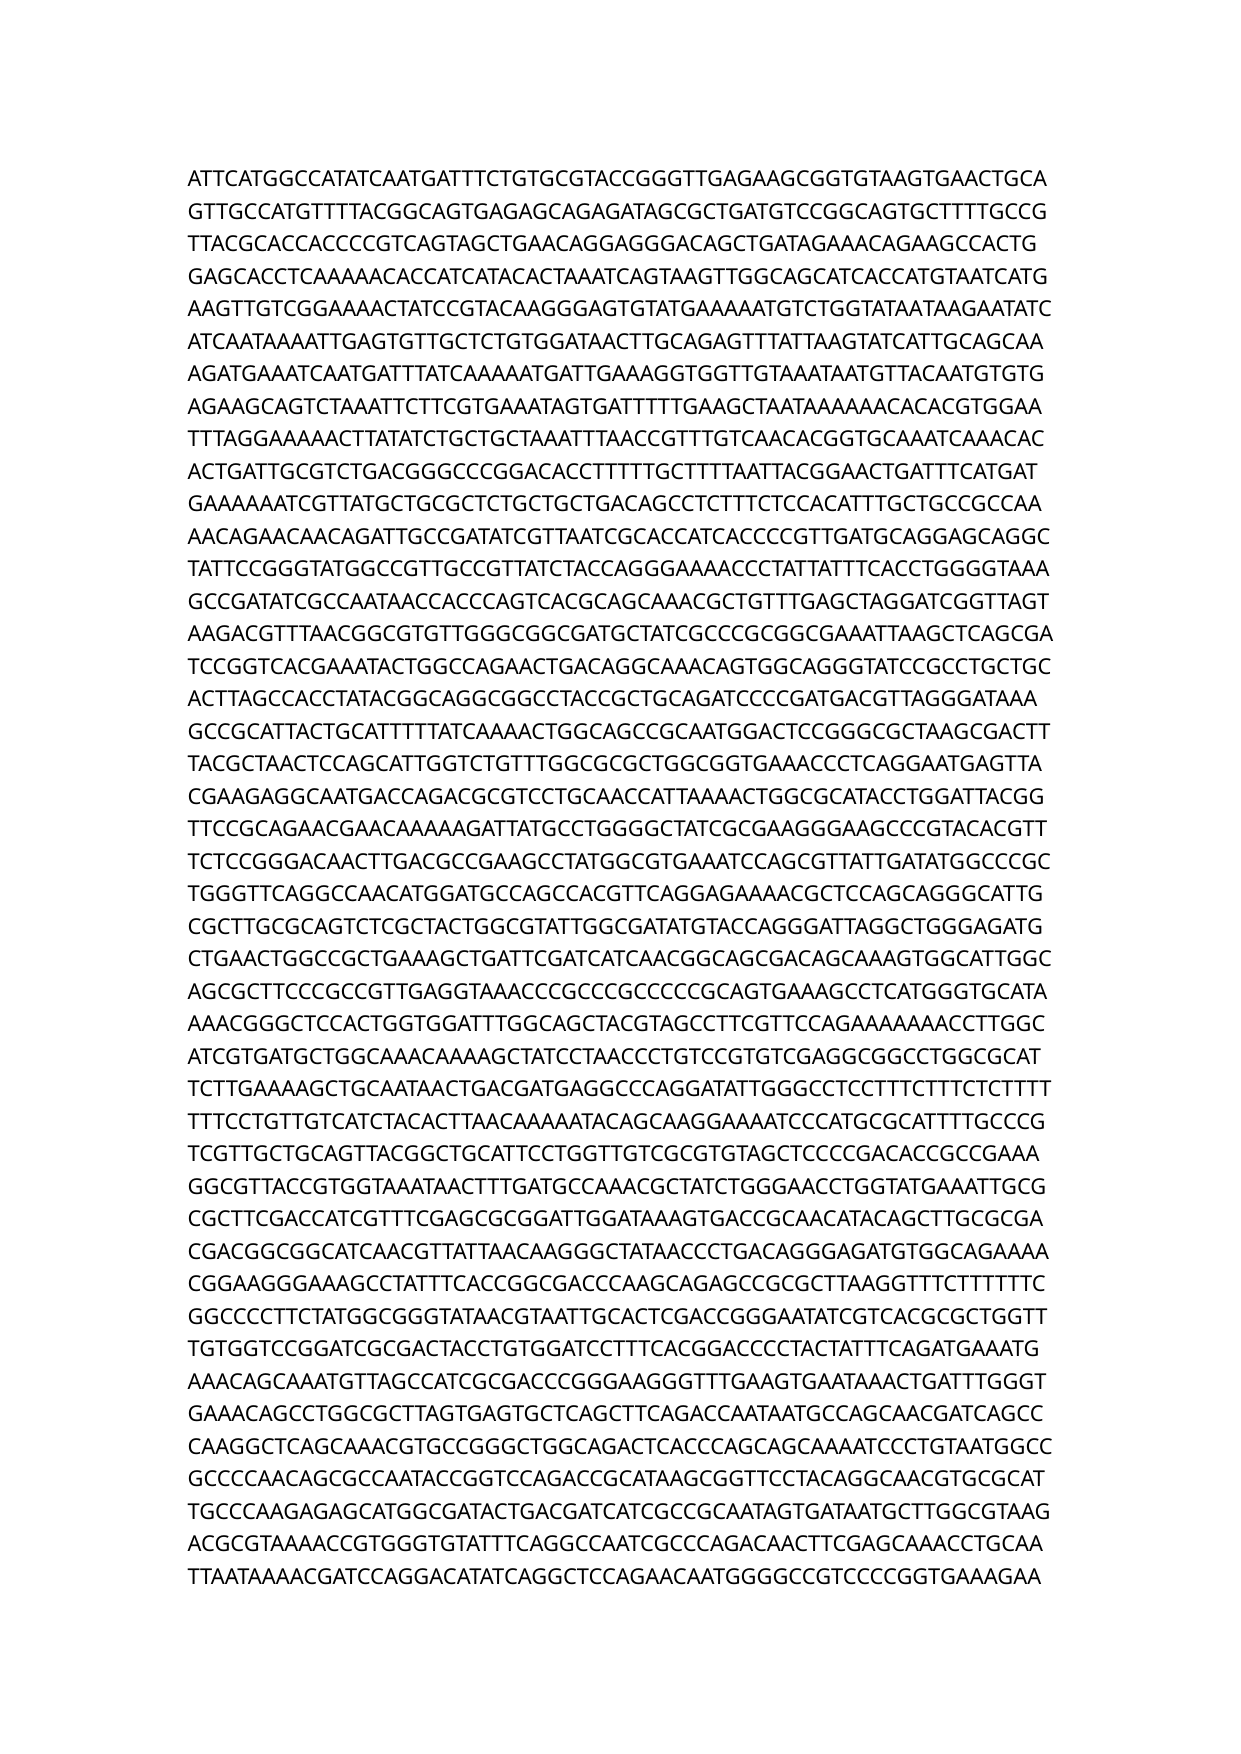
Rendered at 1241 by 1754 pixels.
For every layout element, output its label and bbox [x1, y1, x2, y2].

text [187, 162, 1053, 1592]
